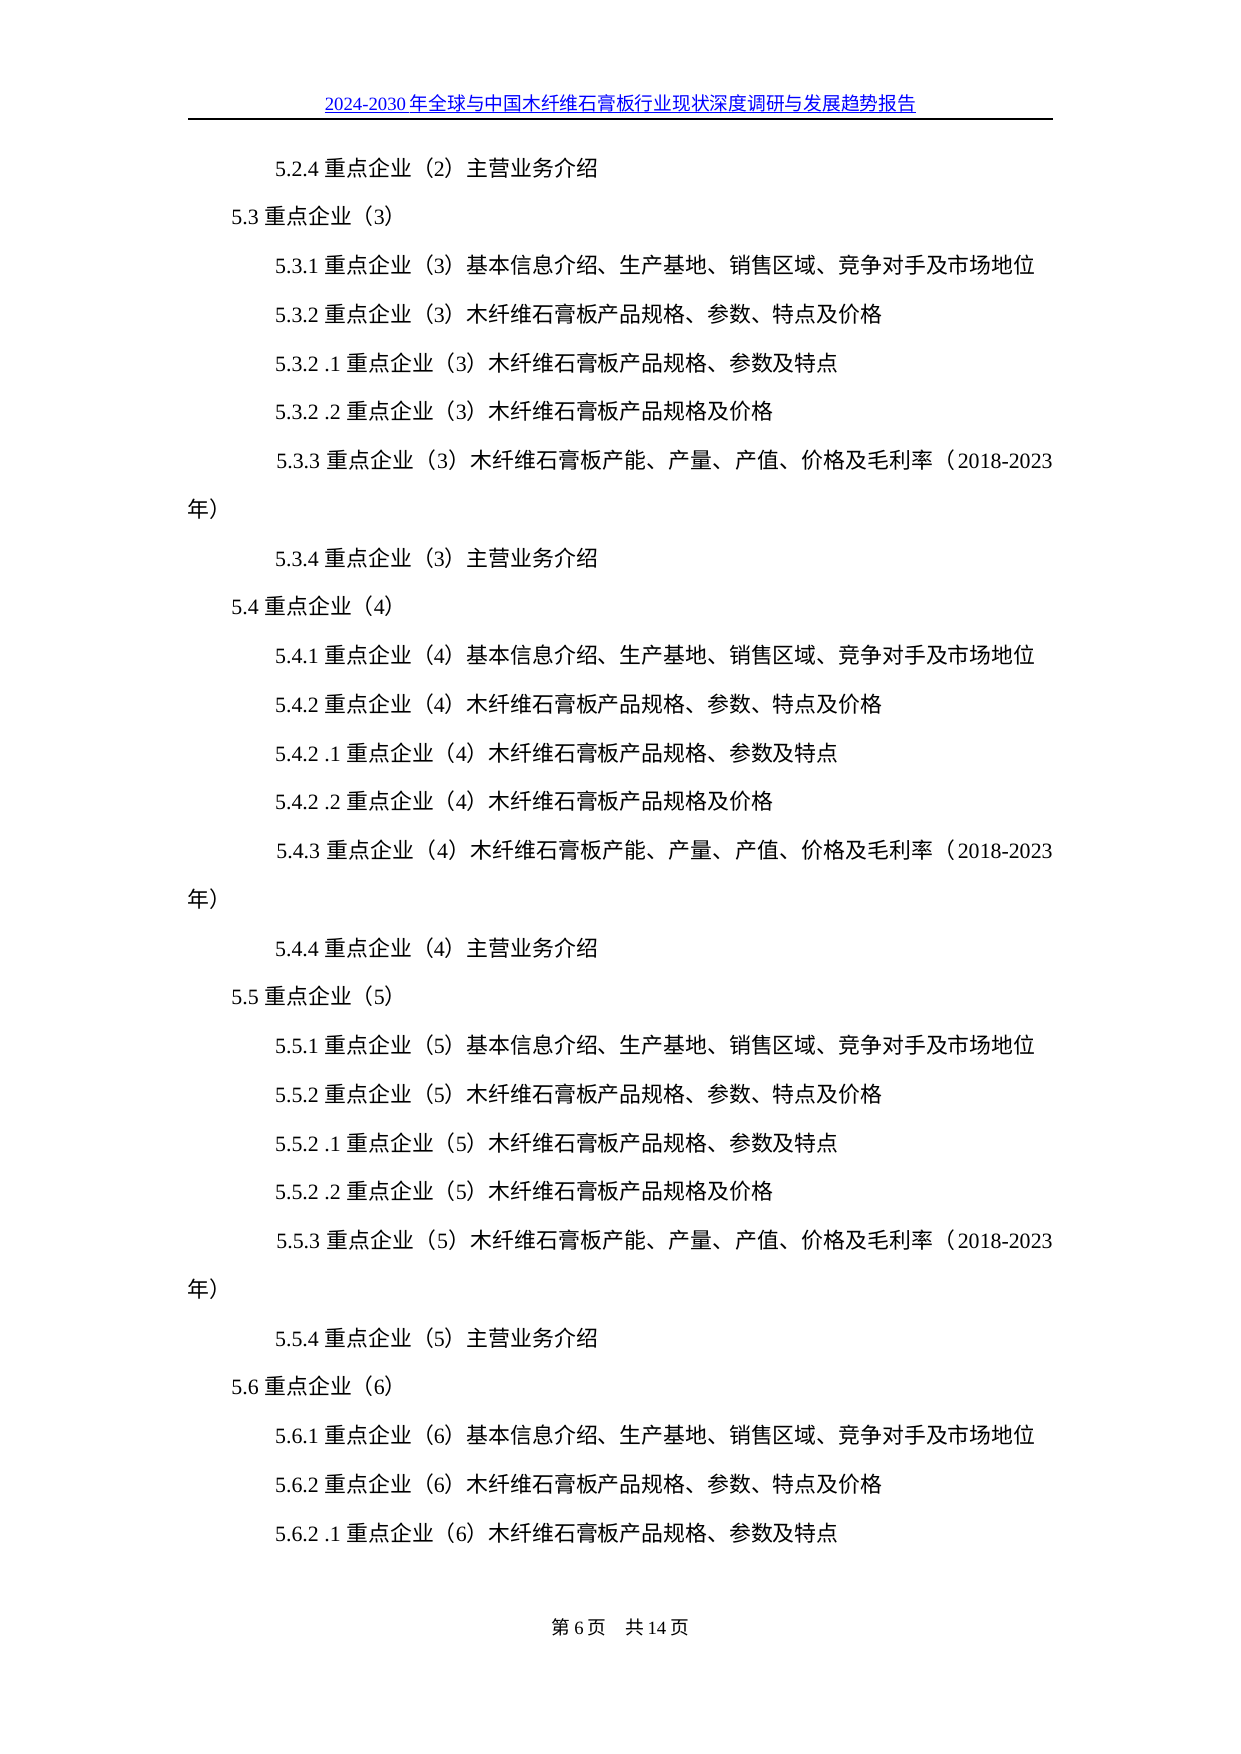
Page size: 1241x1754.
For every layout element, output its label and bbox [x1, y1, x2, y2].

text [187, 150, 1053, 1548]
